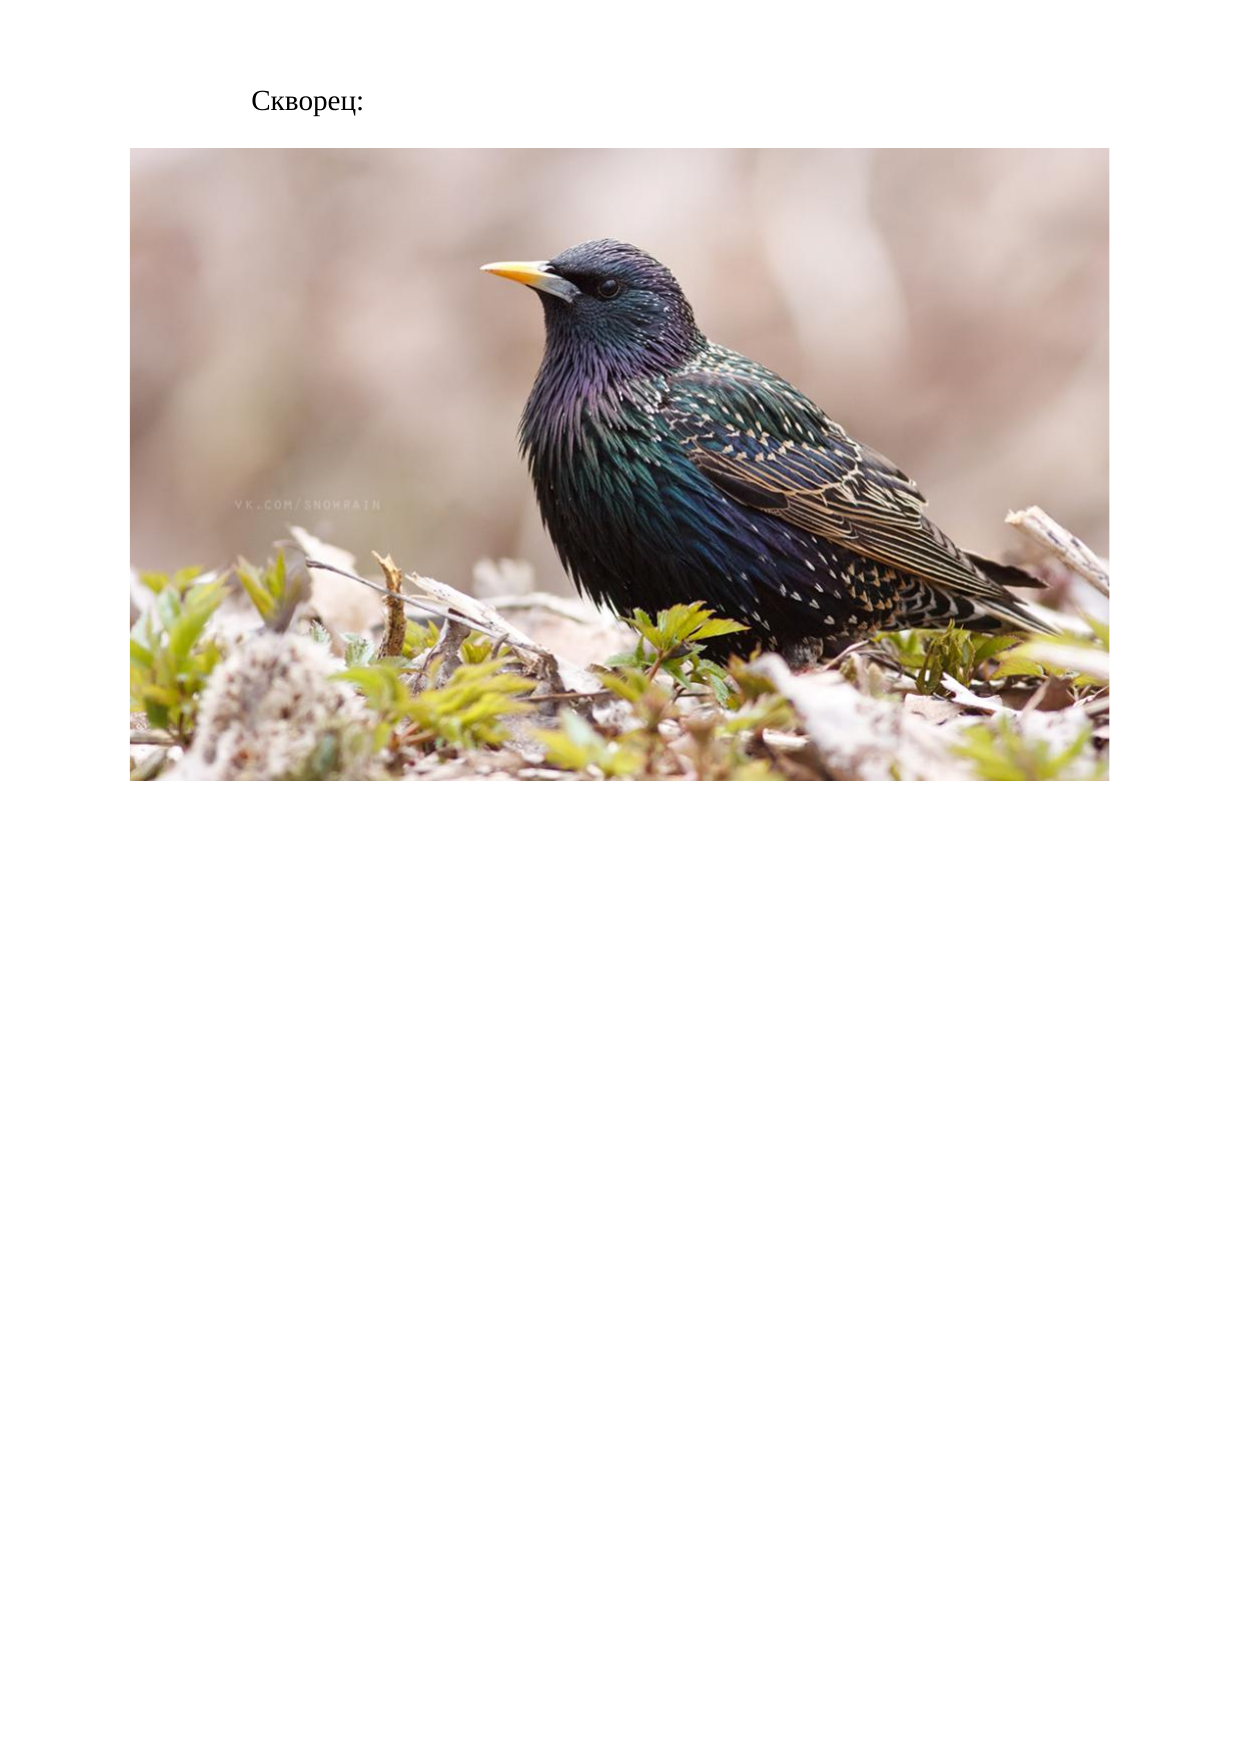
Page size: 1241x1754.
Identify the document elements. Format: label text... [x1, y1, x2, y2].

text Скворец: [177, 83, 1152, 116]
picture [129, 148, 1110, 779]
